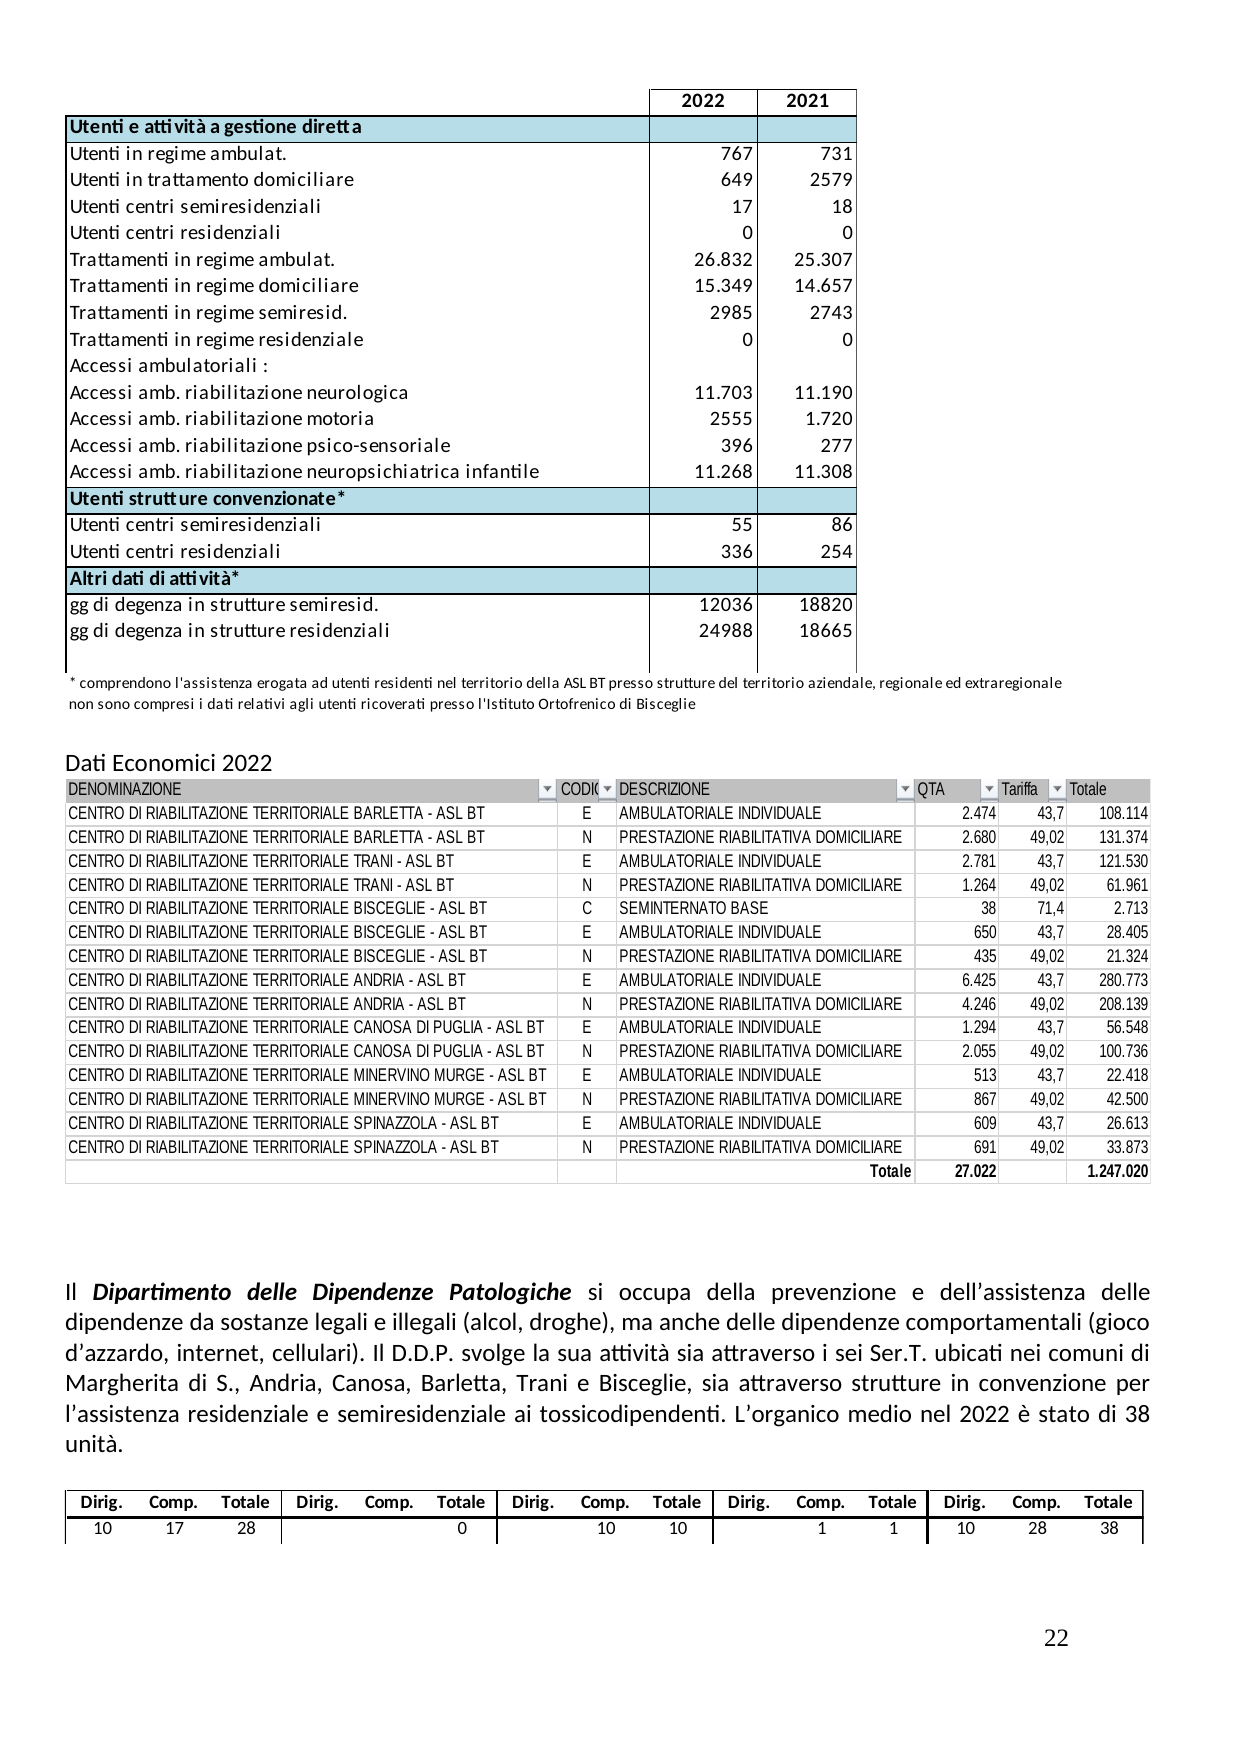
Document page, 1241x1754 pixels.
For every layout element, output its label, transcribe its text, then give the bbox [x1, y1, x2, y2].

text Dati Economici 2022 [65, 747, 1152, 778]
text Il Dipartimento delle Dipendenze Patologiche si occupa della prevenzione e dell’assistenza delle dipendenze da sostanze legali e illegali (alcol, droghe), ma anche delle dipendenze comportamentali (gioco d’azzardo, internet, cellulari). Il D.D.P. svolge la sua attività sia attraverso i sei Ser.T. ubicati nei comuni di Margherita di S., Andria, Canosa, Barletta, Trani e Bisceglie, sia attraverso strutture in convenzione per l’assistenza residenziale e semiresidenziale ai tossicodipendenti. L’organico medio nel 2022 è stato di 38 unità. [65, 1276, 1152, 1459]
